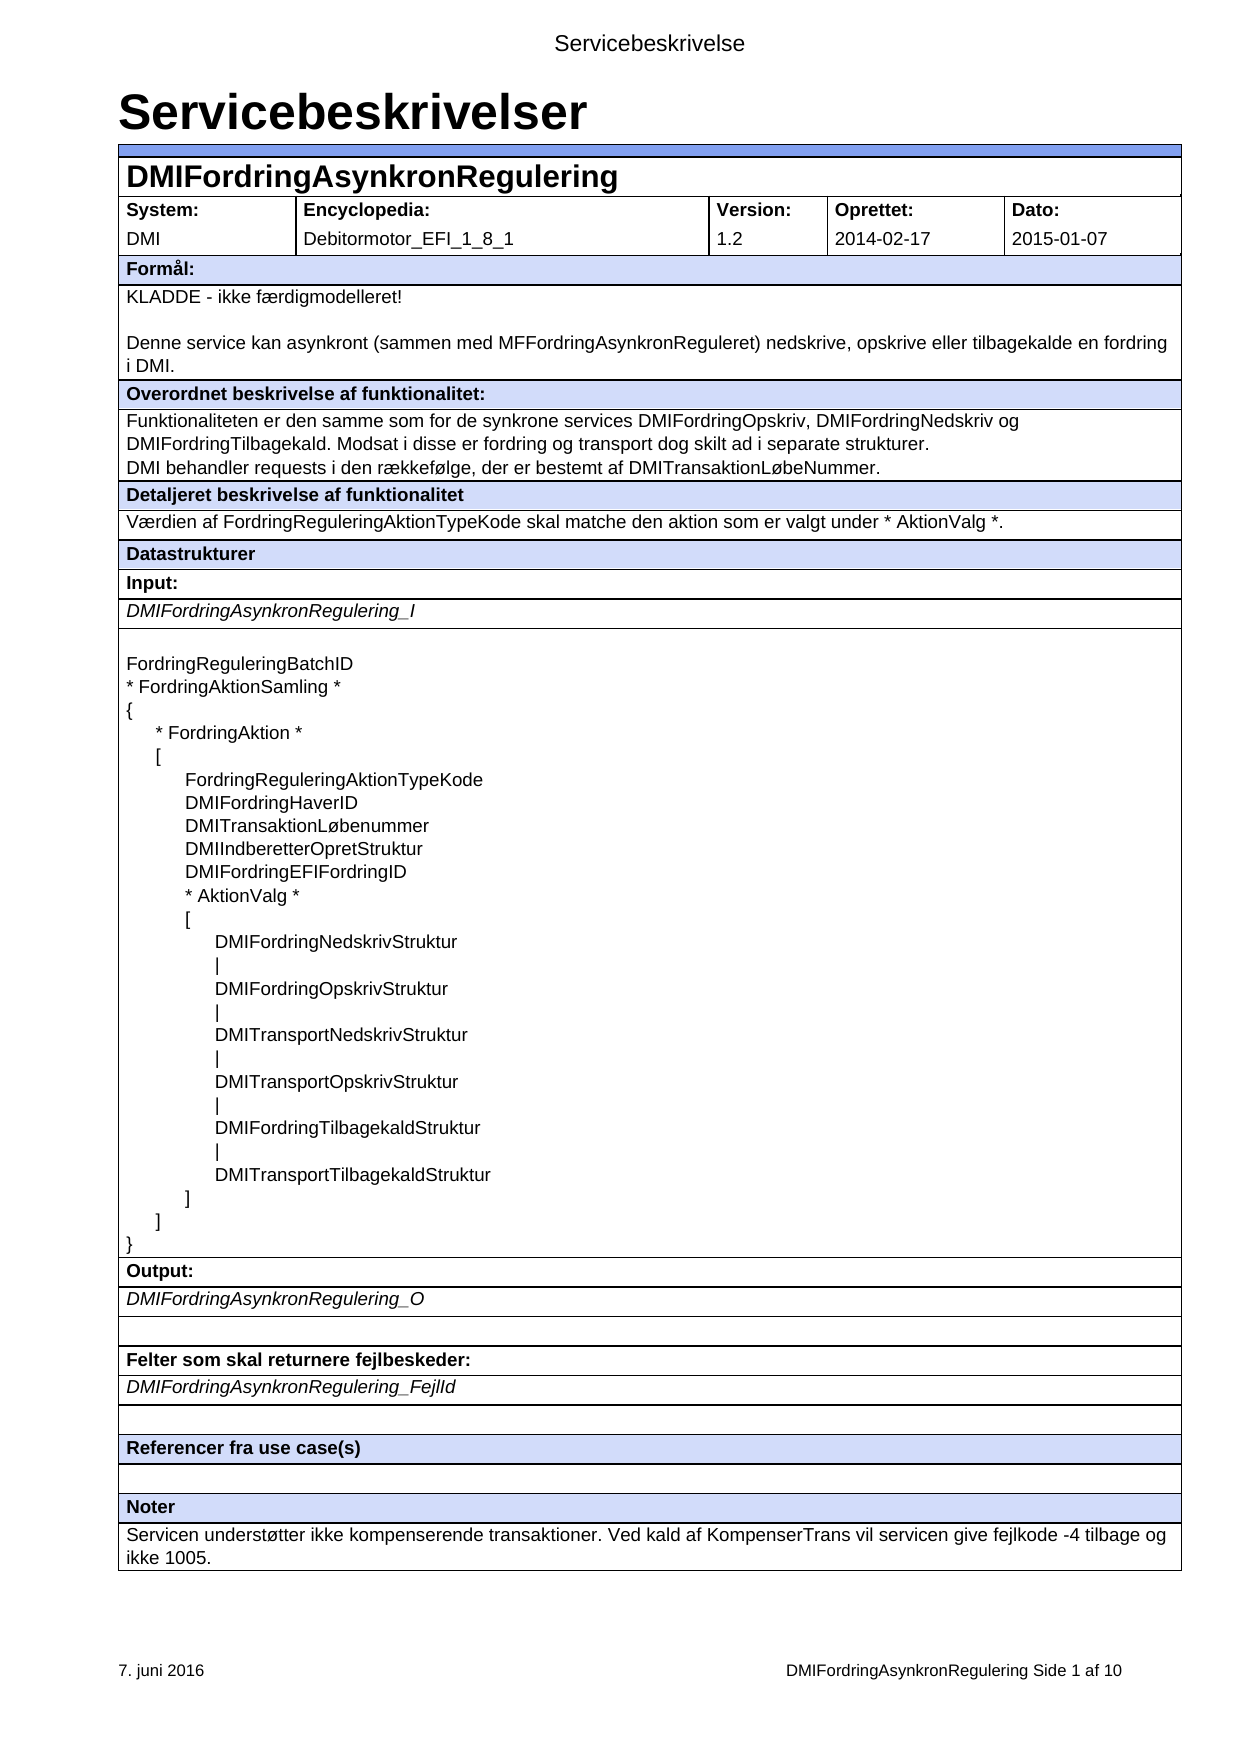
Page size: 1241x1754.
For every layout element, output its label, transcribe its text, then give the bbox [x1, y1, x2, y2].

table_cell [119, 1465, 1181, 1492]
table_cell Output: [119, 1258, 1181, 1286]
table_cell 1.2 [710, 225, 827, 254]
table_cell DMIFordringAsynkronRegulering_I [119, 600, 1181, 627]
table_cell 2014-02-17 [828, 225, 1004, 254]
table_cell 2015-01-07 [1005, 225, 1181, 254]
table_cell Overordnet beskrivelse af funktionalitet: [119, 381, 1181, 408]
table_cell Noter [119, 1494, 1181, 1522]
table_cell FordringReguleringBatchID * FordringAktionSamling * { * FordringAktion * [ FordringReguleringAktionTypeKode DMIFordringHaverID DMITransaktionLøbenummer DMIIndberetterOpretStruktur DMIFordringEFIFordringID * AktionValg * [ DMIFordringNedskrivStruktur | DMIFordringOpskrivStruktur | DMITransportNedskrivStruktur | DMITransportOpskrivStruktur | DMIFordringTilbagekaldStruktur | DMITransportTilbagekaldStruktur ] ] } [119, 629, 1181, 1257]
table_cell Dato: [1005, 197, 1181, 225]
table_cell Referencer fra use case(s) [119, 1435, 1181, 1463]
table_header [119, 145, 1181, 156]
table_cell Funktionaliteten er den samme som for de synkrone services DMIFordringOpskriv, DMIFordringNedskriv og DMIFordringTilbagekald. Modsat i disse er fordring og transport dog skilt ad i separate strukturer. DMI behandler requests i den rækkefølge, der er bestemt af DMITransaktionLøbeNummer. [119, 410, 1181, 480]
table_cell Version: [710, 197, 827, 225]
text Servicebeskrivelser [118, 82, 1181, 140]
table_cell DMIFordringAsynkronRegulering_O [119, 1288, 1181, 1316]
table_cell DMI [119, 225, 295, 254]
table_cell Felter som skal returnere fejlbeskeder: [119, 1347, 1181, 1374]
table_cell DMIFordringAsynkronRegulering_FejlId [119, 1376, 1181, 1404]
table_cell Formål: [119, 256, 1181, 284]
table_cell Encyclopedia: [297, 197, 708, 225]
table_cell Datastrukturer [119, 541, 1181, 568]
table_cell Input: [119, 570, 1181, 598]
table_cell KLADDE - ikke færdigmodelleret! Denne service kan asynkront (sammen med MFFordringAsynkronReguleret) nedskrive, opskrive eller tilbagekalde en fordring i DMI. [119, 286, 1181, 379]
table_cell Debitormotor_EFI_1_8_1 [297, 225, 708, 254]
table_cell DMIFordringAsynkronRegulering [119, 158, 1181, 196]
table_cell Detaljeret beskrivelse af funktionalitet [119, 482, 1181, 509]
table_cell [119, 1406, 1181, 1433]
table_cell Oprettet: [828, 197, 1004, 225]
table_cell [119, 1317, 1181, 1345]
table_cell System: [119, 197, 295, 225]
table_cell Værdien af FordringReguleringAktionTypeKode skal matche den aktion som er valgt under * AktionValg *. [119, 511, 1181, 539]
table_cell Servicen understøtter ikke kompenserende transaktioner. Ved kald af KompenserTrans vil servicen give fejlkode -4 tilbage og ikke 1005. [119, 1524, 1181, 1570]
